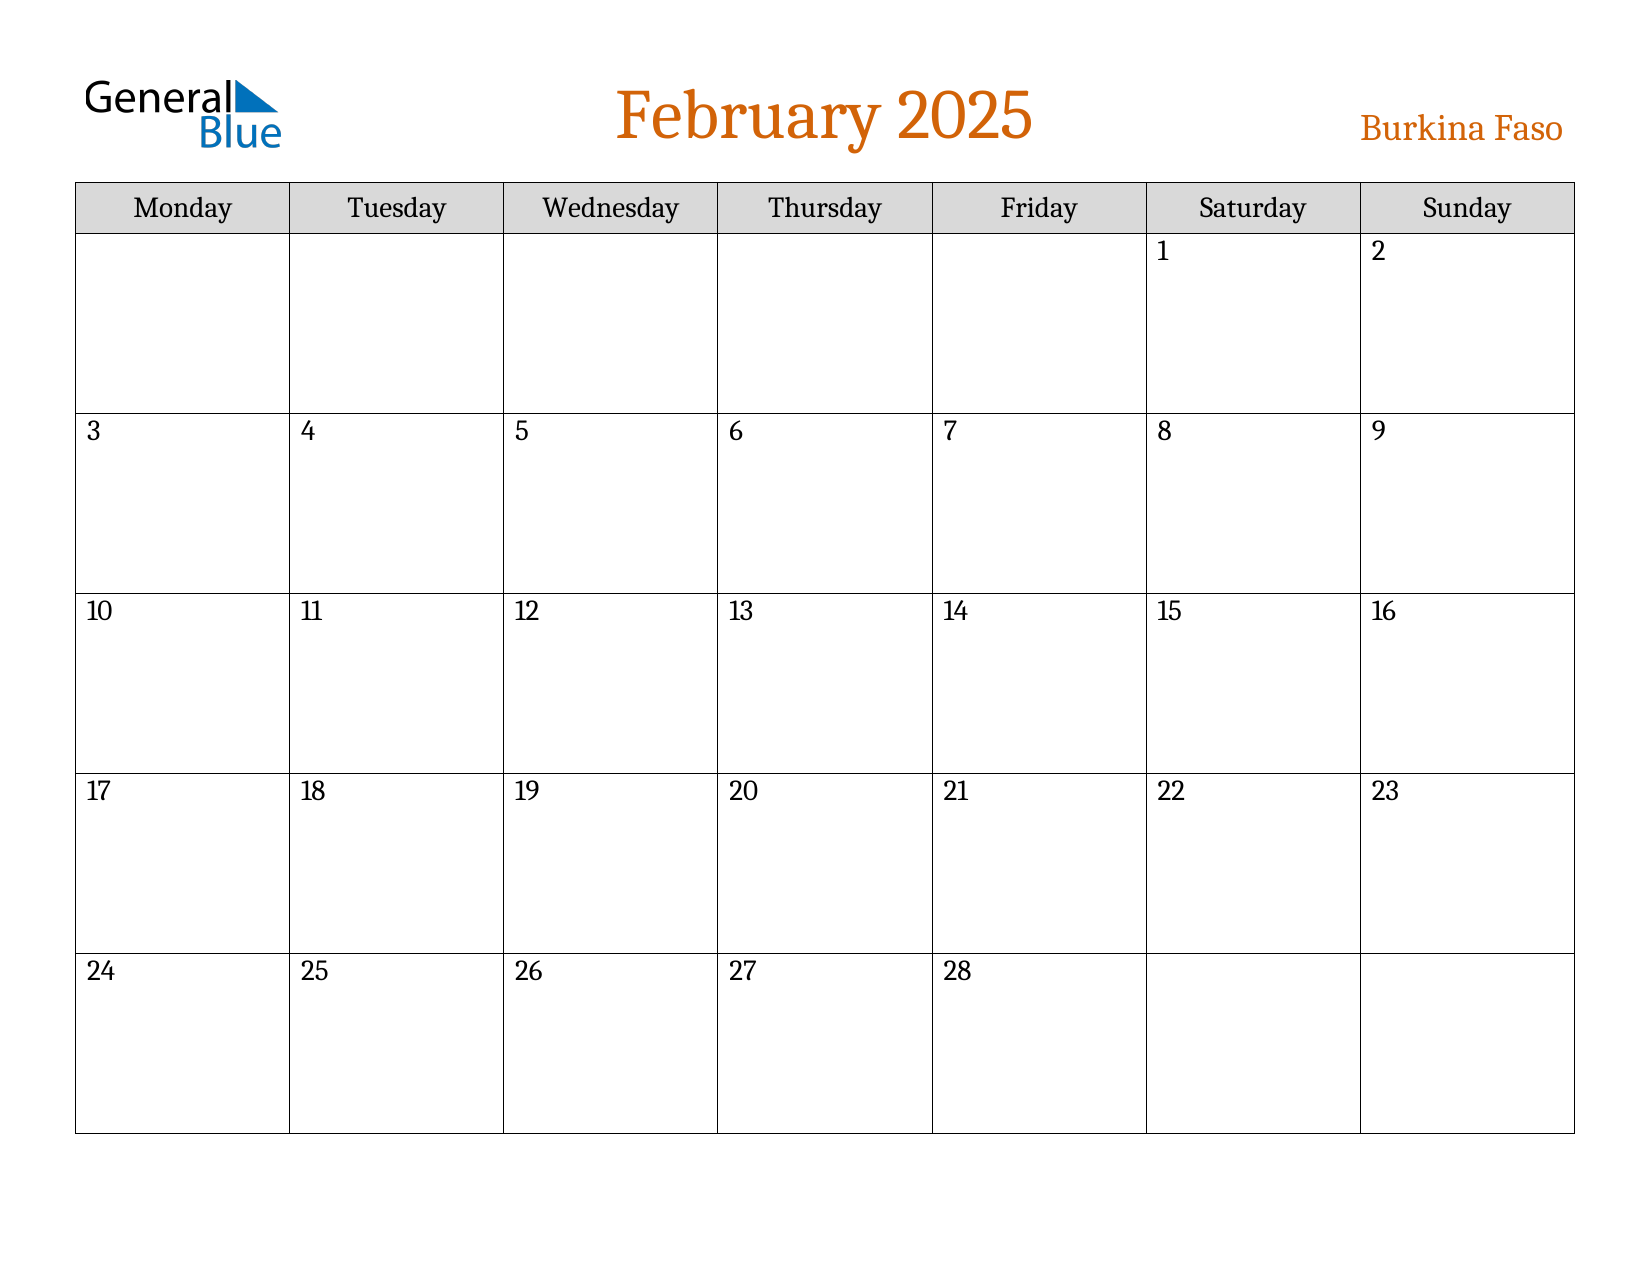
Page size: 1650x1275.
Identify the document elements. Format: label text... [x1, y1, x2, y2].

table_cell [718, 450, 932, 593]
table_cell Tuesday [290, 183, 503, 233]
table_cell [504, 630, 717, 773]
table_cell 22 [1147, 774, 1360, 810]
table_cell 16 [1361, 594, 1574, 630]
table_cell [718, 234, 932, 270]
table_cell [290, 810, 503, 953]
table_cell [76, 234, 289, 270]
table_cell Monday [76, 183, 289, 233]
table_cell [933, 810, 1146, 953]
table_cell 2 [1361, 234, 1574, 270]
table_cell [504, 270, 717, 413]
table_cell 28 [933, 954, 1146, 990]
table_cell [290, 234, 503, 270]
table_cell [504, 990, 717, 1133]
table_cell [1361, 954, 1574, 990]
table_cell [76, 990, 289, 1133]
table_cell 11 [290, 594, 503, 630]
table_cell 14 [933, 594, 1146, 630]
table_cell [76, 810, 289, 953]
table_cell 18 [290, 774, 503, 810]
table_cell 4 [290, 414, 503, 450]
table_cell [1361, 270, 1574, 413]
table_cell [290, 630, 503, 773]
table_cell 1 [1147, 234, 1360, 270]
table_cell [504, 450, 717, 593]
table_cell Thursday [718, 183, 932, 233]
table_cell 24 [76, 954, 289, 990]
table_cell [933, 450, 1146, 593]
table_cell [1361, 630, 1574, 773]
table_cell 17 [76, 774, 289, 810]
table_cell [933, 234, 1146, 270]
table_cell 5 [504, 414, 717, 450]
table_cell [718, 270, 932, 413]
table_cell [1147, 954, 1360, 990]
table_cell 6 [718, 414, 932, 450]
table_cell 19 [504, 774, 717, 810]
table_cell [76, 630, 289, 773]
table_cell [933, 270, 1146, 413]
table_cell 9 [1361, 414, 1574, 450]
table_cell 3 [76, 414, 289, 450]
table_cell Saturday [1147, 183, 1360, 233]
table_cell [504, 810, 717, 953]
table_cell 23 [1361, 774, 1574, 810]
table_cell [1361, 450, 1574, 593]
table_cell 7 [933, 414, 1146, 450]
table_cell [1147, 990, 1360, 1133]
table_cell 27 [718, 954, 932, 990]
table_cell Sunday [1361, 183, 1574, 233]
table_header February 2025 [504, 75, 1146, 182]
table_cell [290, 450, 503, 593]
table_cell 20 [718, 774, 932, 810]
table_cell [933, 630, 1146, 773]
table_cell [290, 270, 503, 413]
table_cell [718, 630, 932, 773]
table_cell [290, 990, 503, 1133]
table_cell 25 [290, 954, 503, 990]
table_cell 12 [504, 594, 717, 630]
table_cell [1147, 810, 1360, 953]
table_cell [76, 450, 289, 593]
table_cell [718, 990, 932, 1133]
table_cell Wednesday [504, 183, 717, 233]
table_cell [1361, 990, 1574, 1133]
table_cell 15 [1147, 594, 1360, 630]
table_cell [504, 234, 717, 270]
table_cell 26 [504, 954, 717, 990]
table_cell [933, 990, 1146, 1133]
table_cell [718, 810, 932, 953]
picture [86, 80, 281, 148]
table_cell Friday [933, 183, 1146, 233]
table_cell [1147, 270, 1360, 413]
table_cell 8 [1147, 414, 1360, 450]
table_cell [1361, 810, 1574, 953]
table_cell 21 [933, 774, 1146, 810]
table_header Burkina Faso [1146, 75, 1574, 182]
table_cell [1147, 630, 1360, 773]
table_header [76, 75, 503, 182]
table_cell 13 [718, 594, 932, 630]
table_cell 10 [76, 594, 289, 630]
table_cell [76, 270, 289, 413]
table_cell [1147, 450, 1360, 593]
